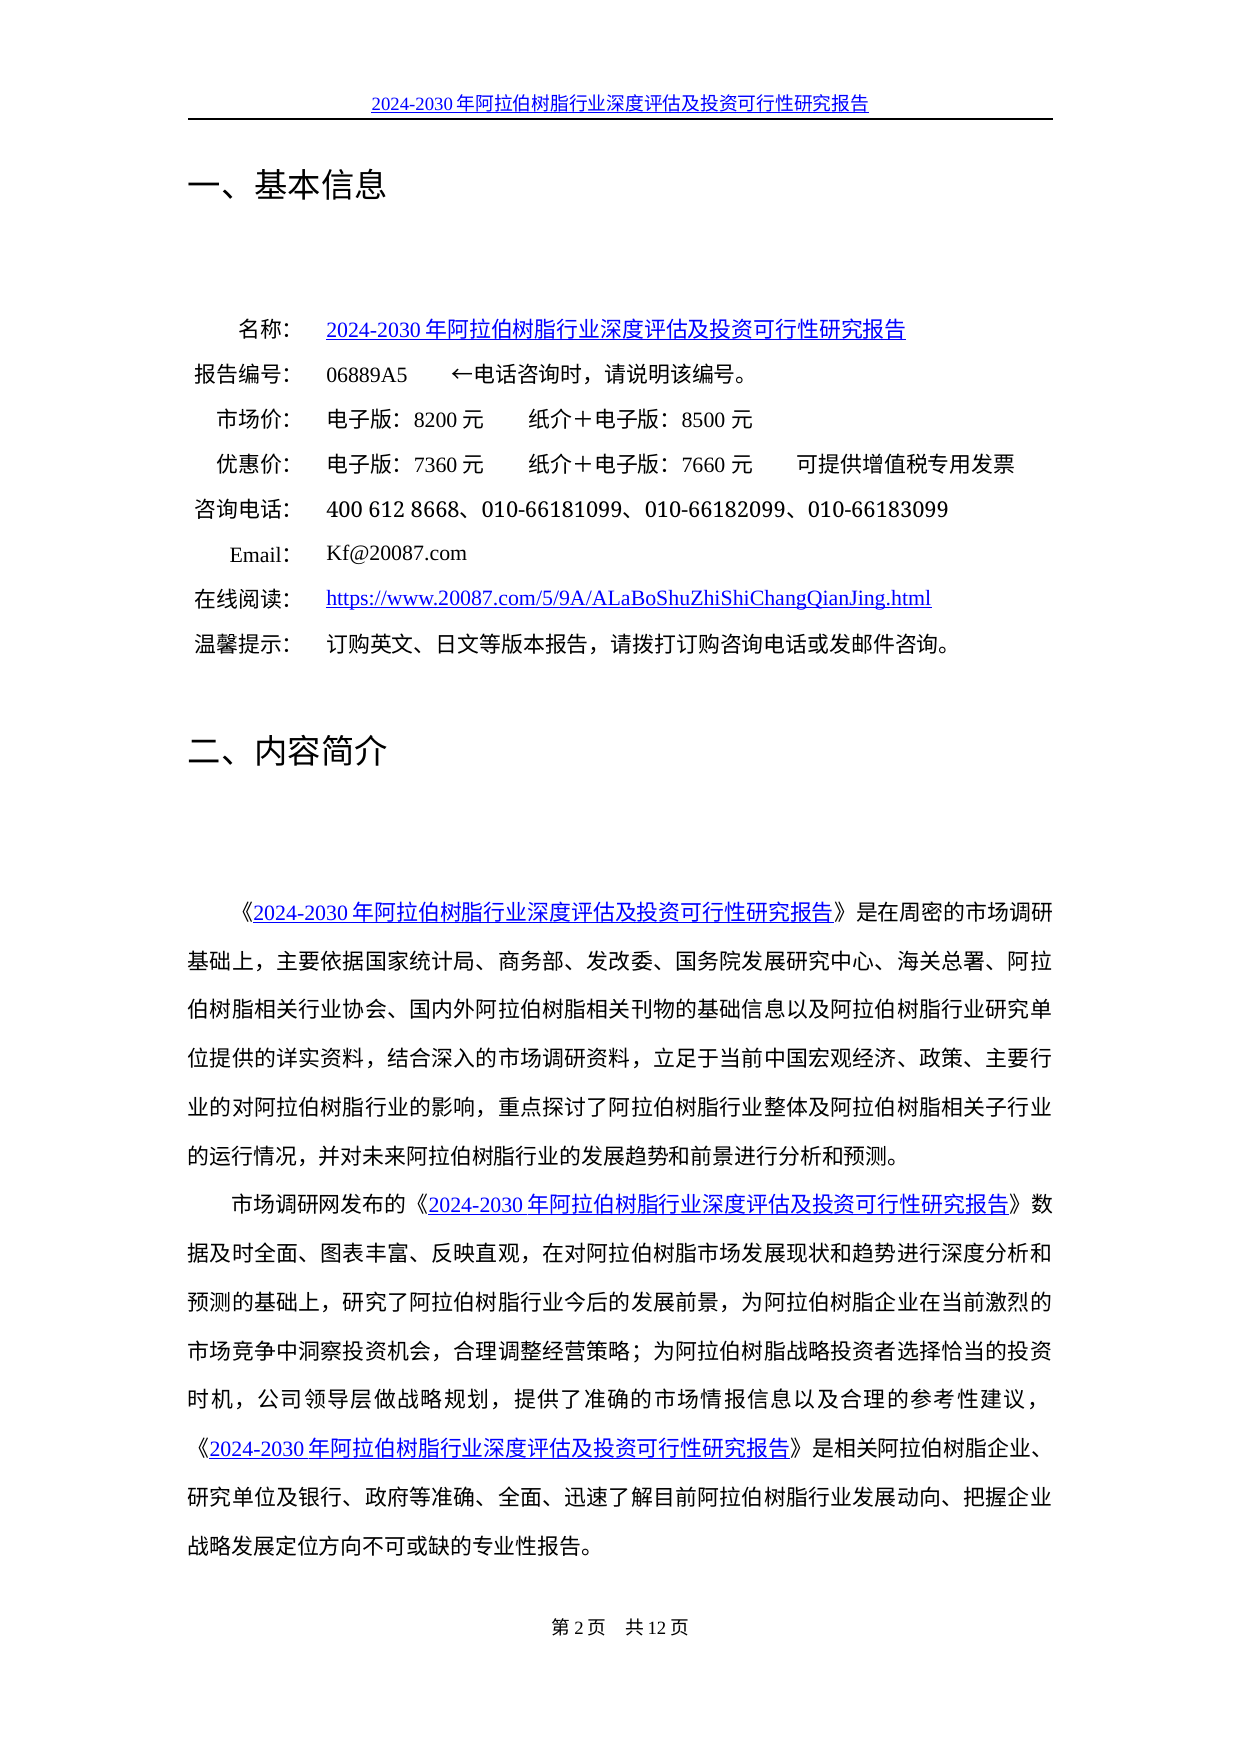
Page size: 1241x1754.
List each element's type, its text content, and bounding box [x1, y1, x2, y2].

title 二、内容简介 [187, 717, 1053, 782]
table_cell 电子版：7360 元 纸介＋电子版：7660 元 可提供增值税专用发票 [315, 447, 1073, 492]
table_cell Email： [167, 537, 315, 582]
table_cell 06889A5 ←电话咨询时，请说明该编号。 [315, 357, 1073, 402]
table_cell 温馨提示： [167, 627, 315, 672]
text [187, 894, 1053, 1561]
table_cell 报告编号： [167, 357, 315, 402]
table_cell 电子版：8200 元 纸介＋电子版：8500 元 [315, 402, 1073, 447]
table_header 2024-2030年阿拉伯树脂行业深度评估及投资可行性研究报告 [315, 312, 1073, 357]
table_cell 市场价： [167, 402, 315, 447]
table_cell 优惠价： [167, 447, 315, 492]
title 一、基本信息 [187, 150, 1053, 215]
table_cell 在线阅读： [167, 582, 315, 627]
table_cell 400 612 8668、010-66181099、010-66182099、010-66183099 [315, 492, 1073, 537]
table_cell 咨询电话： [167, 492, 315, 537]
table_cell 订购英文、日文等版本报告，请拨打订购咨询电话或发邮件咨询。 [315, 627, 1073, 672]
table_cell Kf@20087.com [315, 537, 1073, 582]
table_header 名称： [167, 312, 315, 357]
table_cell [315, 582, 1073, 627]
